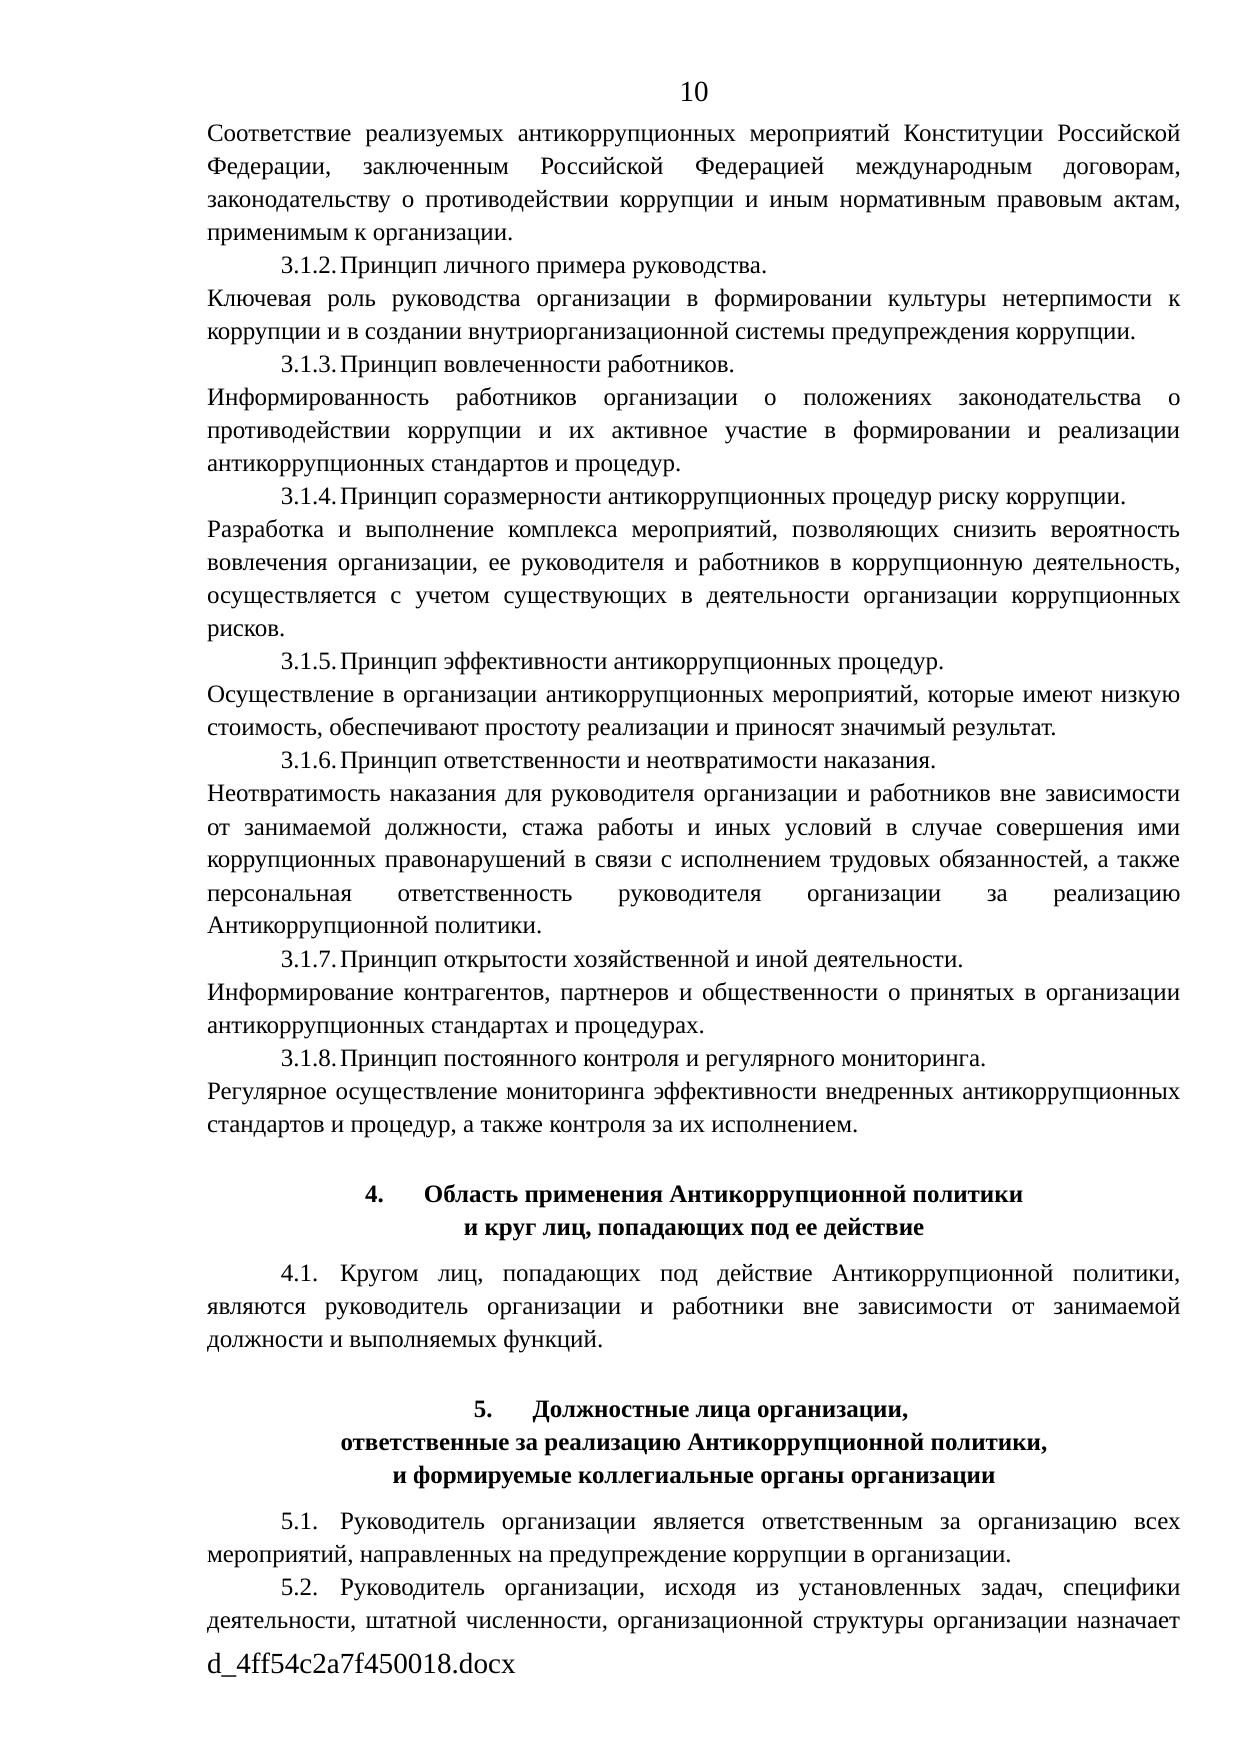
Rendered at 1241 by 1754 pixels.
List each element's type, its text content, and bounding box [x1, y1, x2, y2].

list Принцип вовлеченности работников. [207, 349, 1181, 378]
text Осуществление в организации антикоррупционных мероприятий, которые имеют низкую стоимость, обеспечивают простоту реализации и приносят значимый результат. [207, 679, 1181, 741]
list Принцип личного примера руководства. [207, 250, 1181, 279]
text Регулярное осуществление мониторинга эффективности внедренных антикоррупционных стандартов и процедур, а также контроля за их исполнением. [207, 1076, 1181, 1137]
list Руководитель организации является ответственным за организацию всех мероприятий, направленных на предупреждение коррупции в организации. [207, 1506, 1181, 1568]
list Принцип открытости хозяйственной и иной деятельности. [207, 944, 1181, 972]
list Принцип эффективности антикоррупционных процедур. [207, 646, 1181, 675]
text Неотвратимость наказания для руководителя организации и работников вне зависимости от занимаемой должности, стажа работы и иных условий в случае совершения ими коррупционных правонарушений в связи с исполнением трудовых обязанностей, а также персональная ответственность руководителя организации за реализацию Антикоррупционной политики. [207, 778, 1181, 939]
text Ключевая роль руководства организации в формировании культуры нетерпимости к коррупции и в создании внутриорганизационной системы предупреждения коррупции. [207, 283, 1181, 345]
list Принцип постоянного контроля и регулярного мониторинга. [207, 1043, 1181, 1071]
list Область применения Антикоррупционной политики и круг лиц, попадающих под ее действие [207, 1179, 1181, 1241]
list Принцип ответственности и неотвратимости наказания. [207, 746, 1181, 774]
text Соответствие реализуемых антикоррупционных мероприятий Конституции Российской Федерации, заключенным Российской Федерацией международным договорам, законодательству о противодействии коррупции и иным нормативным правовым актам, применимым к организации. [207, 118, 1181, 246]
list Должностные лица организации, ответственные за реализацию Антикоррупционной политики, и формируемые коллегиальные органы организации [207, 1394, 1181, 1489]
list Принцип соразмерности антикоррупционных процедур риску коррупции. [207, 481, 1181, 510]
text Разработка и выполнение комплекса мероприятий, позволяющих снизить вероятность вовлечения организации, ее руководителя и работников в коррупционную деятельность, осуществляется с учетом существующих в деятельности организации коррупционных рисков. [207, 514, 1181, 642]
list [207, 1572, 1181, 1634]
text Информирование контрагентов, партнеров и общественности о принятых в организации антикоррупционных стандартах и процедурах. [207, 977, 1181, 1038]
text Информированность работников организации о положениях законодательства о противодействии коррупции и их активное участие в формировании и реализации антикоррупционных стандартов и процедур. [207, 382, 1181, 477]
list Кругом лиц, попадающих под действие Антикоррупционной политики, являются руководитель организации и работники вне зависимости от занимаемой должности и выполняемых функций. [207, 1258, 1181, 1353]
